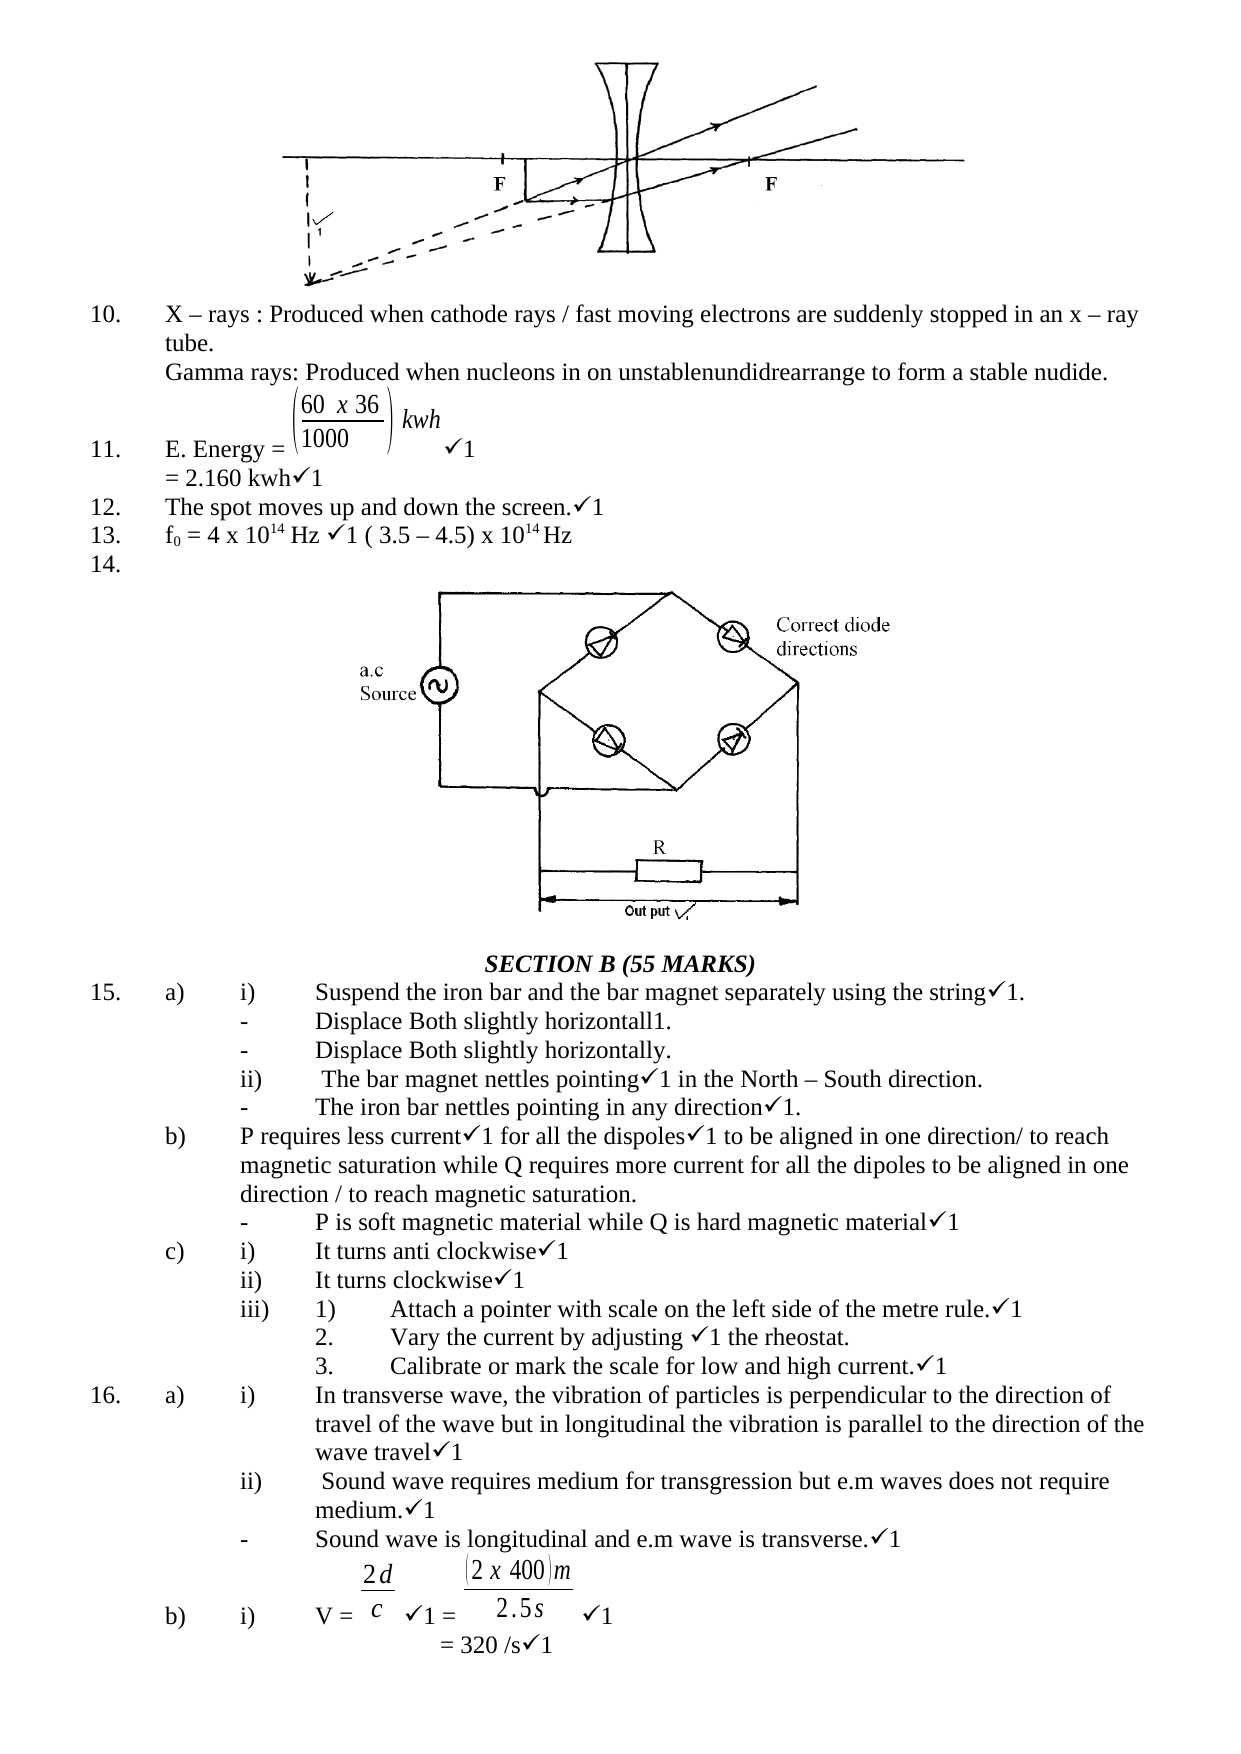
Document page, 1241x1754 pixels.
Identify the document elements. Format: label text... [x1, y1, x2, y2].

text - P is soft magnetic material while Q is hard magnetic material1 [90, 1207, 1150, 1236]
text 10. X – rays : Produced when cathode rays / fast moving electrons are suddenly stopped in an x – ray tube. [90, 299, 1150, 357]
text = 2.160 kwh1 [90, 463, 1150, 492]
text 2. Vary the current by adjusting 1 the rheostat. [90, 1322, 1150, 1351]
text 12. The spot moves up and down the screen.1 [90, 492, 1150, 520]
text 13. f0 = 4 x 1014 Hz 1 ( 3.5 – 4.5) x 1014 Hz [90, 520, 1150, 549]
text b) i) V = 1 = 1 [165, 1552, 1150, 1630]
text - Displace Both slightly horizontally. [90, 1035, 1150, 1064]
picture [272, 60, 968, 300]
text 3. Calibrate or mark the scale for low and high current.1 [90, 1351, 1150, 1380]
text ii) Sound wave requires medium for transgression but e.m waves does not require medium.1 [90, 1466, 1150, 1524]
text 15. a) i) Suspend the iron bar and the bar magnet separately using the string1. [90, 977, 1150, 1006]
text b) P requires less current1 for all the dispoles1 to be aligned in one direction/ to reach magnetic saturation while Q requires more current for all the dipoles to be aligned in one direction / to reach magnetic saturation. [90, 1121, 1150, 1207]
text ii) The bar magnet nettles pointing1 in the North – South direction. [90, 1064, 1150, 1092]
text - Displace Both slightly horizontall1. [90, 1006, 1150, 1035]
text 11. E. Energy = 1 [90, 386, 1150, 463]
text ii) It turns clockwise1 [90, 1265, 1150, 1294]
text - The iron bar nettles pointing in any direction1. [90, 1092, 1150, 1121]
text 16. a) i) In transverse wave, the vibration of particles is perpendicular to the direction of travel of the wave but in longitudinal the vibration is parallel to the direction of the wave travel1 [90, 1380, 1150, 1466]
text 14. [90, 549, 1150, 578]
list Sound wave is longitudinal and e.m wave is transverse.1 [240, 1524, 1150, 1552]
picture [338, 577, 902, 920]
text c) i) It turns anti clockwise1 [90, 1236, 1150, 1265]
text iii) 1) Attach a pointer with scale on the left side of the metre rule.1 [90, 1294, 1150, 1322]
text Gamma rays: Produced when nucleons in on unstablenundidrearrange to form a stable nudide. [90, 357, 1150, 386]
text = 320 /s1 [165, 1630, 1150, 1658]
text SECTION B (55 MARKS) [90, 949, 1150, 977]
